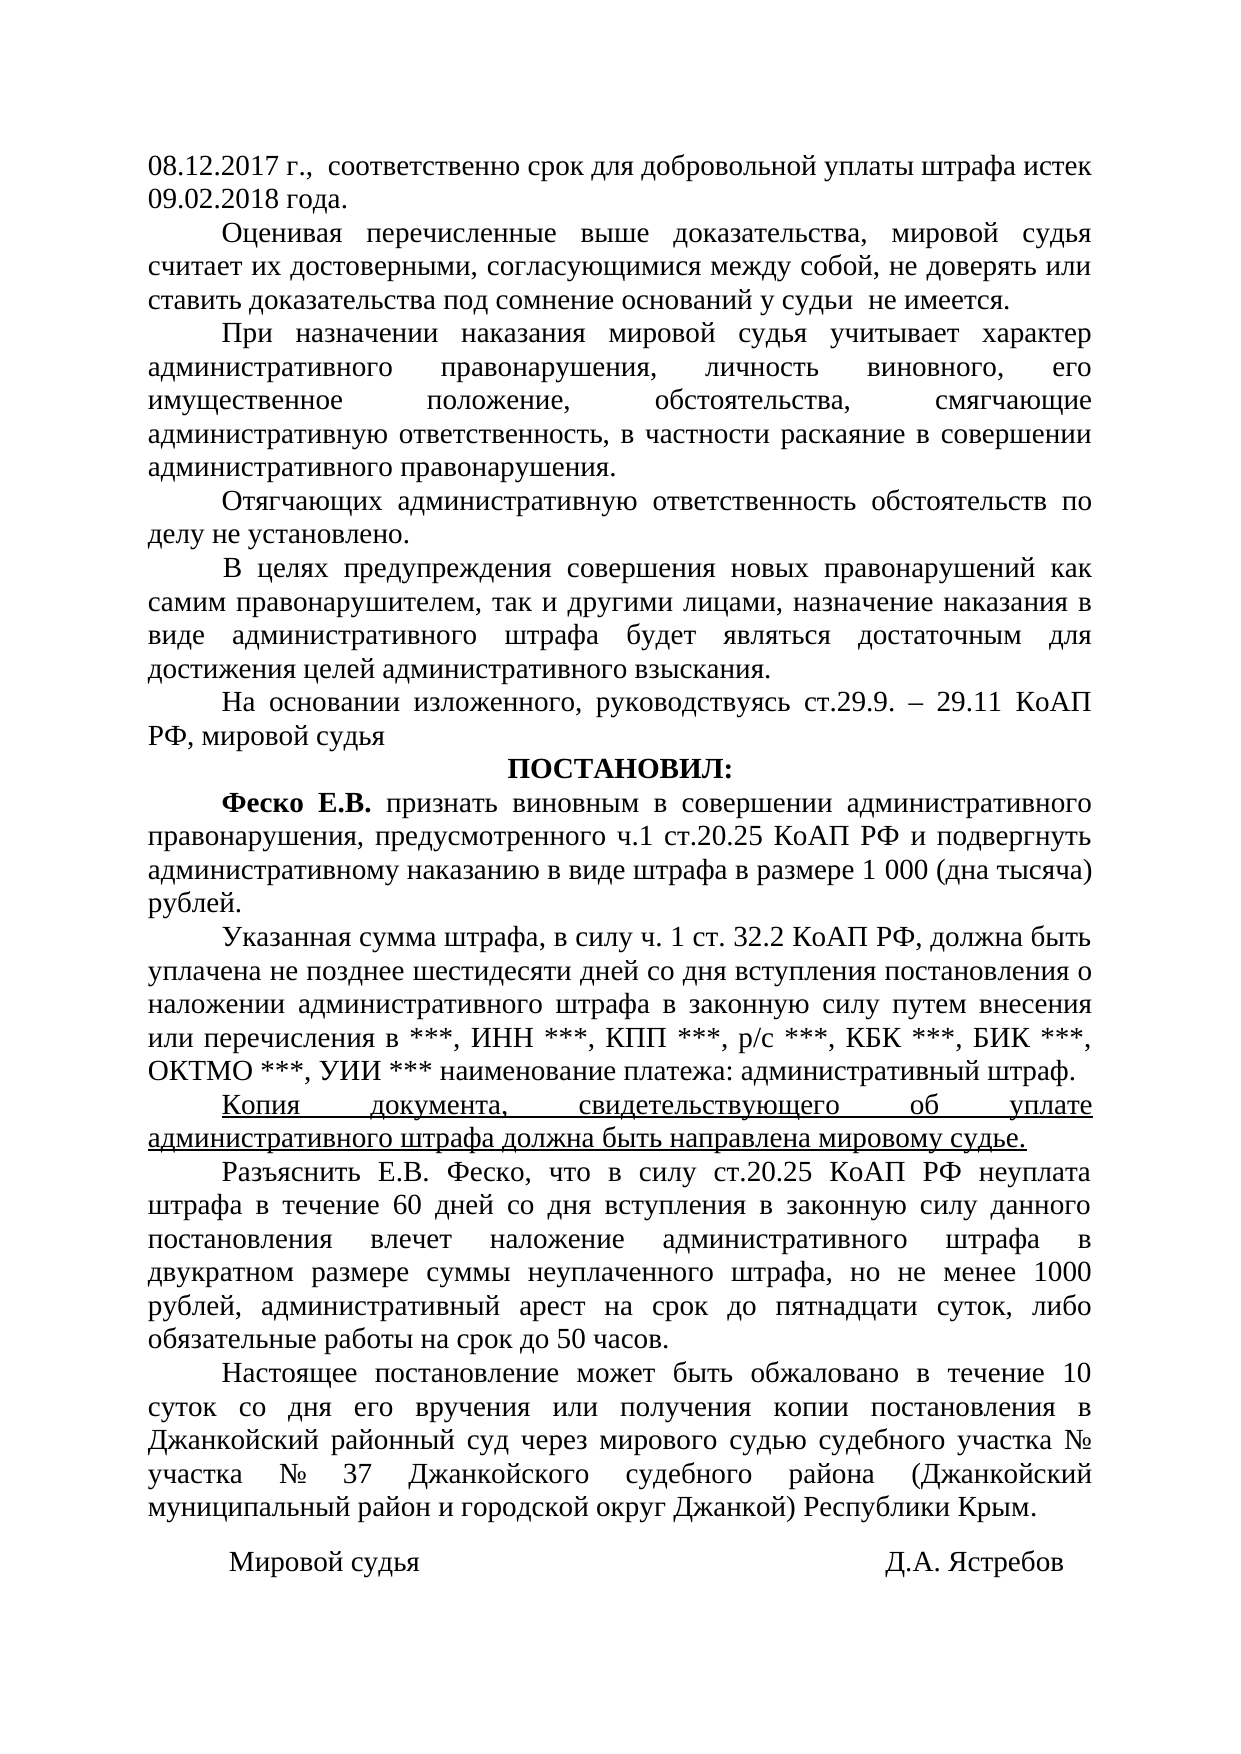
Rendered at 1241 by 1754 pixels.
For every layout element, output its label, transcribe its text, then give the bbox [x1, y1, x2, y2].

text Настоящее постановление может быть обжаловано в течение 10 суток со дня его вручения или получения копии постановления в Джанкойский районный суд через мирового судью судебного участка № участка № 37 Джанкойского судебного района (Джанкойский муниципальный район и городской округ Джанкой) Республики Крым. [148, 1355, 1092, 1523]
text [148, 148, 1092, 215]
text Феско Е.В. признать виновным в совершении административного правонарушения, предусмотренного ч.1 ст.20.25 КоАП РФ и подвергнуть административному наказанию в виде штрафа в размере 1 000 (дна тысяча) рублей. [148, 785, 1092, 919]
text Копия документа, свидетельствующего об уплате административного штрафа должна быть направлена мировому судье. [148, 1087, 1093, 1154]
text При назначении наказания мировой судья учитывает характер административного правонарушения, личность виновного, его имущественное положение, обстоятельства, смягчающие административную ответственность, в частности раскаяние в совершении административного правонарушения. [148, 315, 1092, 483]
text Разъяснить Е.В. Феско, что в силу ст.20.25 КоАП РФ неуплата штрафа в течение 60 дней со дня вступления в законную силу данного постановления влечет наложение административного штрафа в двукратном размере суммы неуплаченного штрафа, но не менее 1000 рублей, административный арест на срок до пятнадцати суток, либо обязательные работы на срок до 50 часов. [148, 1154, 1092, 1355]
text Оценивая перечисленные выше доказательства, мировой судья считает их достоверными, согласующимися между собой, не доверять или ставить доказательства под сомнение оснований у судьи не имеется. [148, 215, 1092, 315]
text Отягчающих административную ответственность обстоятельств по делу не установлено. [148, 483, 1092, 550]
text ПОСТАНОВИЛ: [148, 751, 1092, 785]
text Указанная сумма штрафа, в силу ч. 1 ст. 32.2 КоАП РФ, должна быть уплачена не позднее шестидесяти дней со дня вступления постановления о наложении административного штрафа в законную силу путем внесения или перечисления в ***, ИНН ***, КПП ***, р/с ***, КБК ***, БИК ***, ОКТМО ***, УИИ *** наименование платежа: административный штраф. [148, 919, 1093, 1087]
text Мировой судья п/п Д.А. Ястребов [148, 1544, 1092, 1577]
text В целях предупреждения совершения новых правонарушений как самим правонарушителем, так и другими лицами, назначение наказания в виде административного штрафа будет являться достаточным для достижения целей административного взыскания. [148, 550, 1092, 684]
text На основании изложенного, руководствуясь ст.29.9. – 29.11 КоАП РФ, мировой судья [148, 684, 1092, 751]
